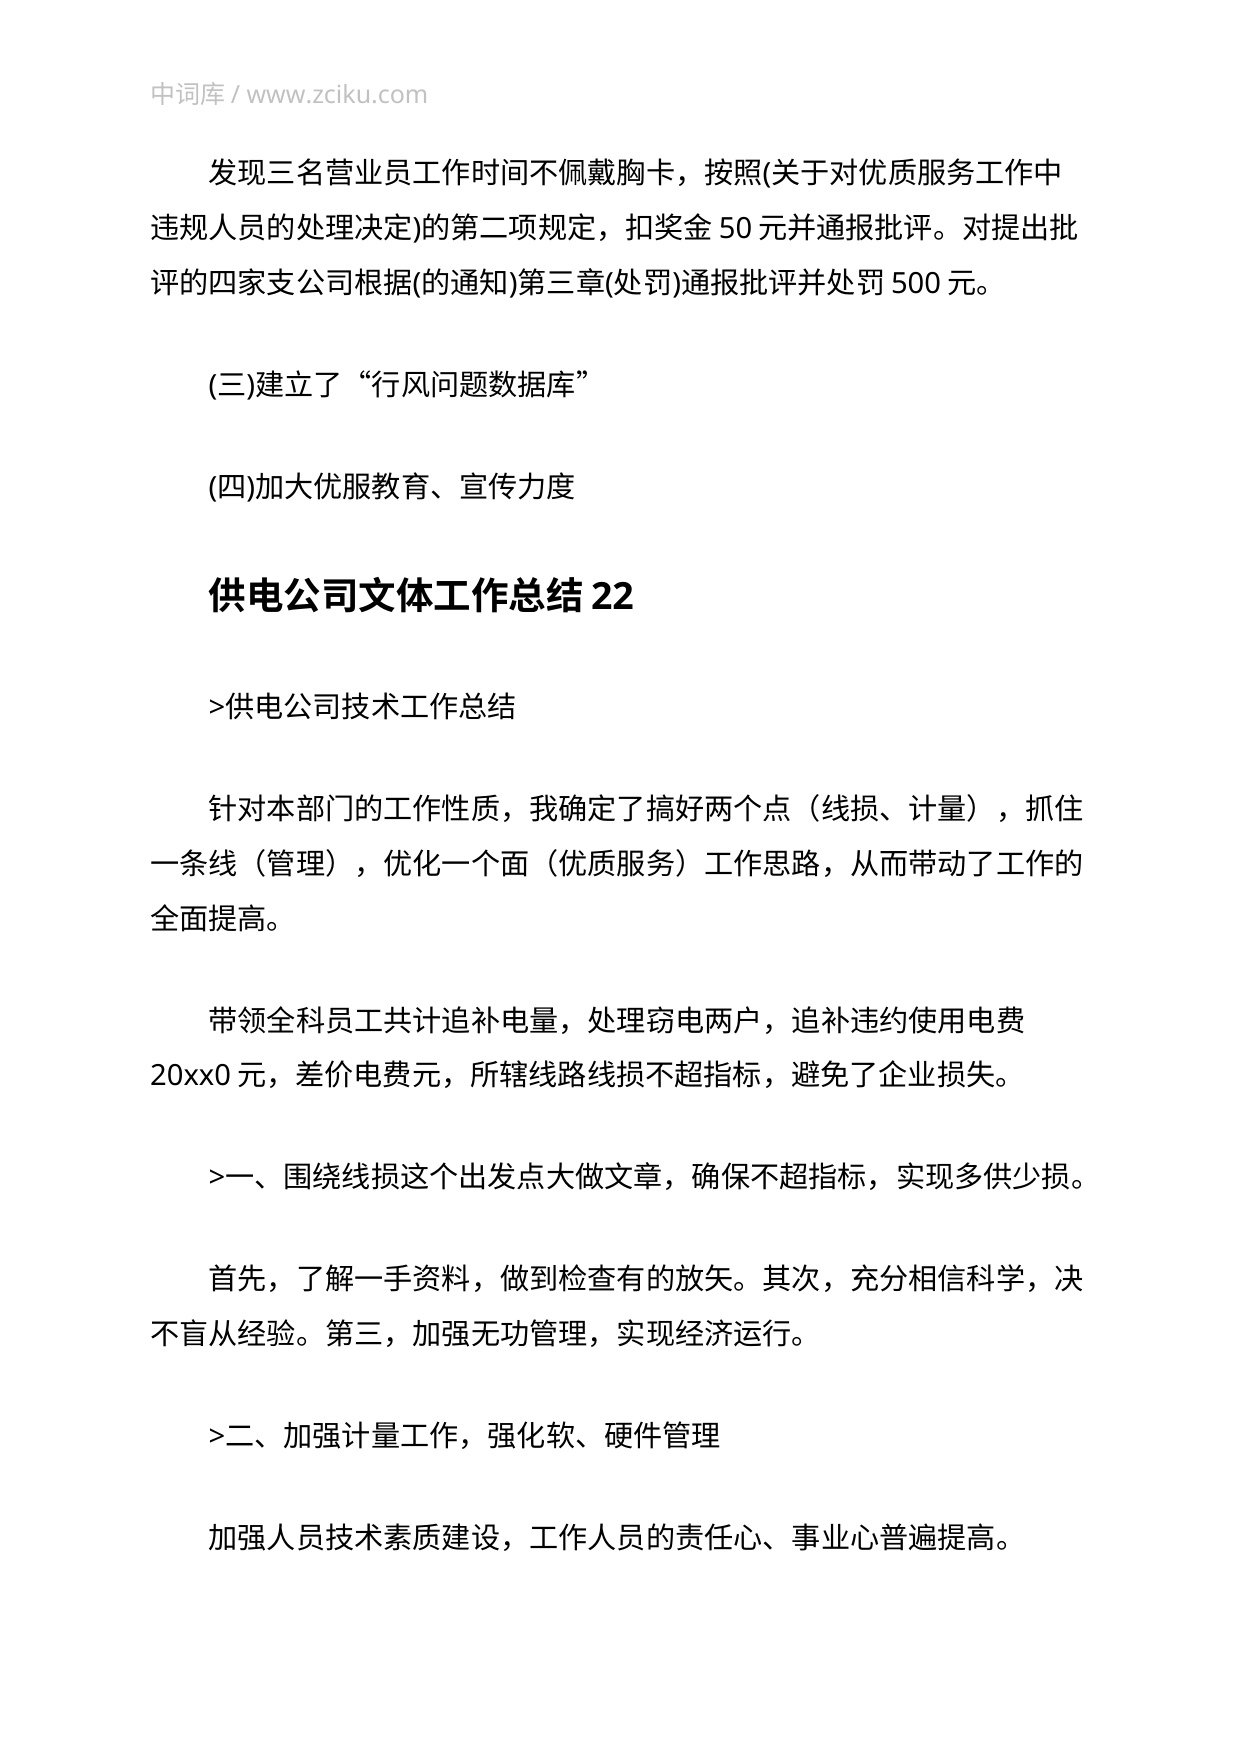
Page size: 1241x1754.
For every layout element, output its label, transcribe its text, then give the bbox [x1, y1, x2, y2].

text (三)建立了“行风问题数据库” [150, 362, 1090, 404]
text (四)加大优服教育、宣传力度 [150, 464, 1090, 506]
text 加强人员技术素质建设，工作人员的责任心、事业心普遍提高。 [150, 1514, 1090, 1557]
text >一、围绕线损这个出发点大做文章，确保不超指标，实现多供少损。 [150, 1154, 1090, 1196]
text 首先，了解一手资料，做到检查有的放矢。其次，充分相信科学，决不盲从经验。第三，加强无功管理，实现经济运行。 [150, 1256, 1090, 1353]
text 带领全科员工共计追补电量，处理窃电两户，追补违约使用电费20xx0元，差价电费元，所辖线路线损不超指标，避免了企业损失。 [150, 997, 1090, 1094]
text >二、加强计量工作，强化软、硬件管理 [150, 1413, 1090, 1455]
text 供电公司文体工作总结22 [150, 566, 1090, 620]
text 发现三名营业员工作时间不佩戴胸卡，按照(关于对优质服务工作中违规人员的处理决定)的第二项规定，扣奖金50元并通报批评。对提出批评的四家支公司根据(的通知)第三章(处罚)通报批评并处罚500元。 [150, 150, 1090, 302]
text 针对本部门的工作性质，我确定了搞好两个点（线损、计量），抓住一条线（管理），优化一个面（优质服务）工作思路，从而带动了工作的全面提高。 [150, 786, 1090, 938]
text >供电公司技术工作总结 [150, 683, 1090, 726]
